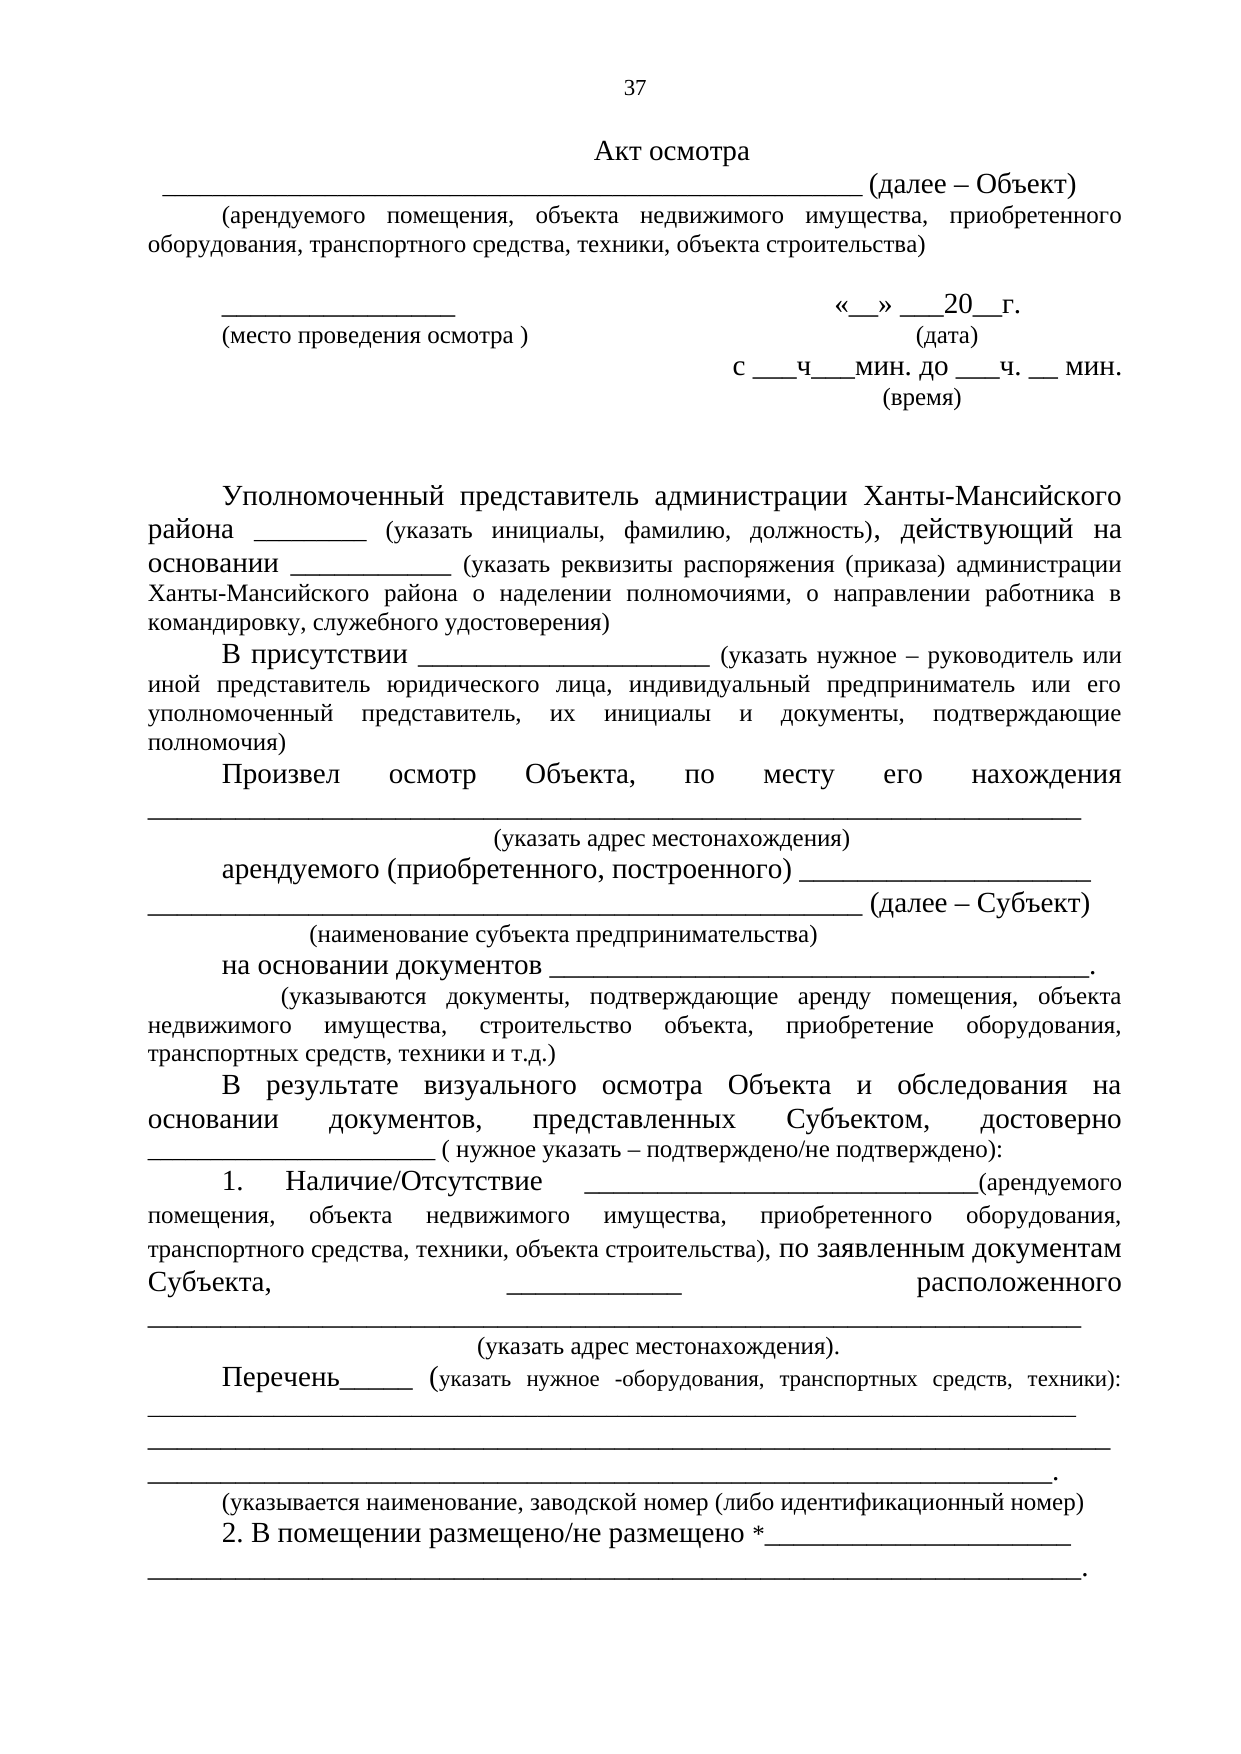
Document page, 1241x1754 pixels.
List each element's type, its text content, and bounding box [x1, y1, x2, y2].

text (арендуемого помещения, объекта недвижимого имущества, приобретенного оборудования, транспортного средства, техники, объекта строительства) [148, 200, 1122, 257]
text В присутствии ____________________ (указать нужное – руководитель или иной представитель юридического лица, индивидуальный предприниматель или его уполномоченный представитель, их инициалы и документы, подтверждающие полномочия) [148, 636, 1122, 756]
text (время) [148, 382, 1122, 411]
text 2. В помещении размещено/не размещено *_____________________ [148, 1515, 1122, 1549]
text 1. Наличие/Отсутствие ___________________________(арендуемого помещения, объекта недвижимого имущества, приобретенного оборудования, транспортного средства, техники, объекта строительства), по заявленным документам Субъекта, ____________ расположенного ________________________________________________________________ [148, 1163, 1122, 1331]
text (место проведения осмотра ) (дата) [148, 320, 1122, 348]
text Перечень_____ (указать нужное -оборудования, транспортных средств, техники): _________________________________________________________________________________ [148, 1359, 1122, 1419]
text ________________________________________________________________________________________________________________________________. [148, 1419, 1122, 1487]
text с ___ч___мин. до ___ч. __ мин. [148, 348, 1122, 382]
text _________________________________________________ (далее – Субъект) [148, 885, 1122, 919]
text Произвел осмотр Объекта, по месту его нахождения ________________________________________________________________ [148, 756, 1122, 823]
text (указывается наименование, заводской номер (либо идентификационный номер) [148, 1487, 1122, 1515]
text (указать адрес местонахождения) [148, 823, 1122, 852]
text В результате визуального осмотра Объекта и обследования на основании документов, представленных Субъектом, достоверно _______________________ ( нужное указать – подтверждено/не подтверждено): [148, 1067, 1122, 1163]
text Уполномоченный представитель администрации Ханты-Мансийского района _________ (указать инициалы, фамилию, должность), действующий на основании ___________ (указать реквизиты распоряжения (приказа) администрации Ханты-Мансийского района о наделении полномочиями, о направлении работника в командировку, служебного удостоверения) [148, 478, 1122, 636]
text (указываются документы, подтверждающие аренду помещения, объекта недвижимого имущества, строительство объекта, приобретение оборудования, транспортных средств, техники и т.д.) [148, 981, 1122, 1067]
text Акт осмотра [148, 133, 1122, 166]
text (указать адрес местонахождения). [148, 1331, 1122, 1359]
text на основании документов _____________________________________. [148, 947, 1122, 981]
text ________________ «__» ___20__г. [148, 286, 1122, 320]
text арендуемого (приобретенного, построенного) ____________________ [148, 852, 1122, 885]
text ________________________________________________________ (далее – Объект) [148, 166, 1122, 200]
text (наименование субъекта предпринимательства) [148, 919, 1122, 947]
text ________________________________________________________________. [148, 1549, 1122, 1582]
